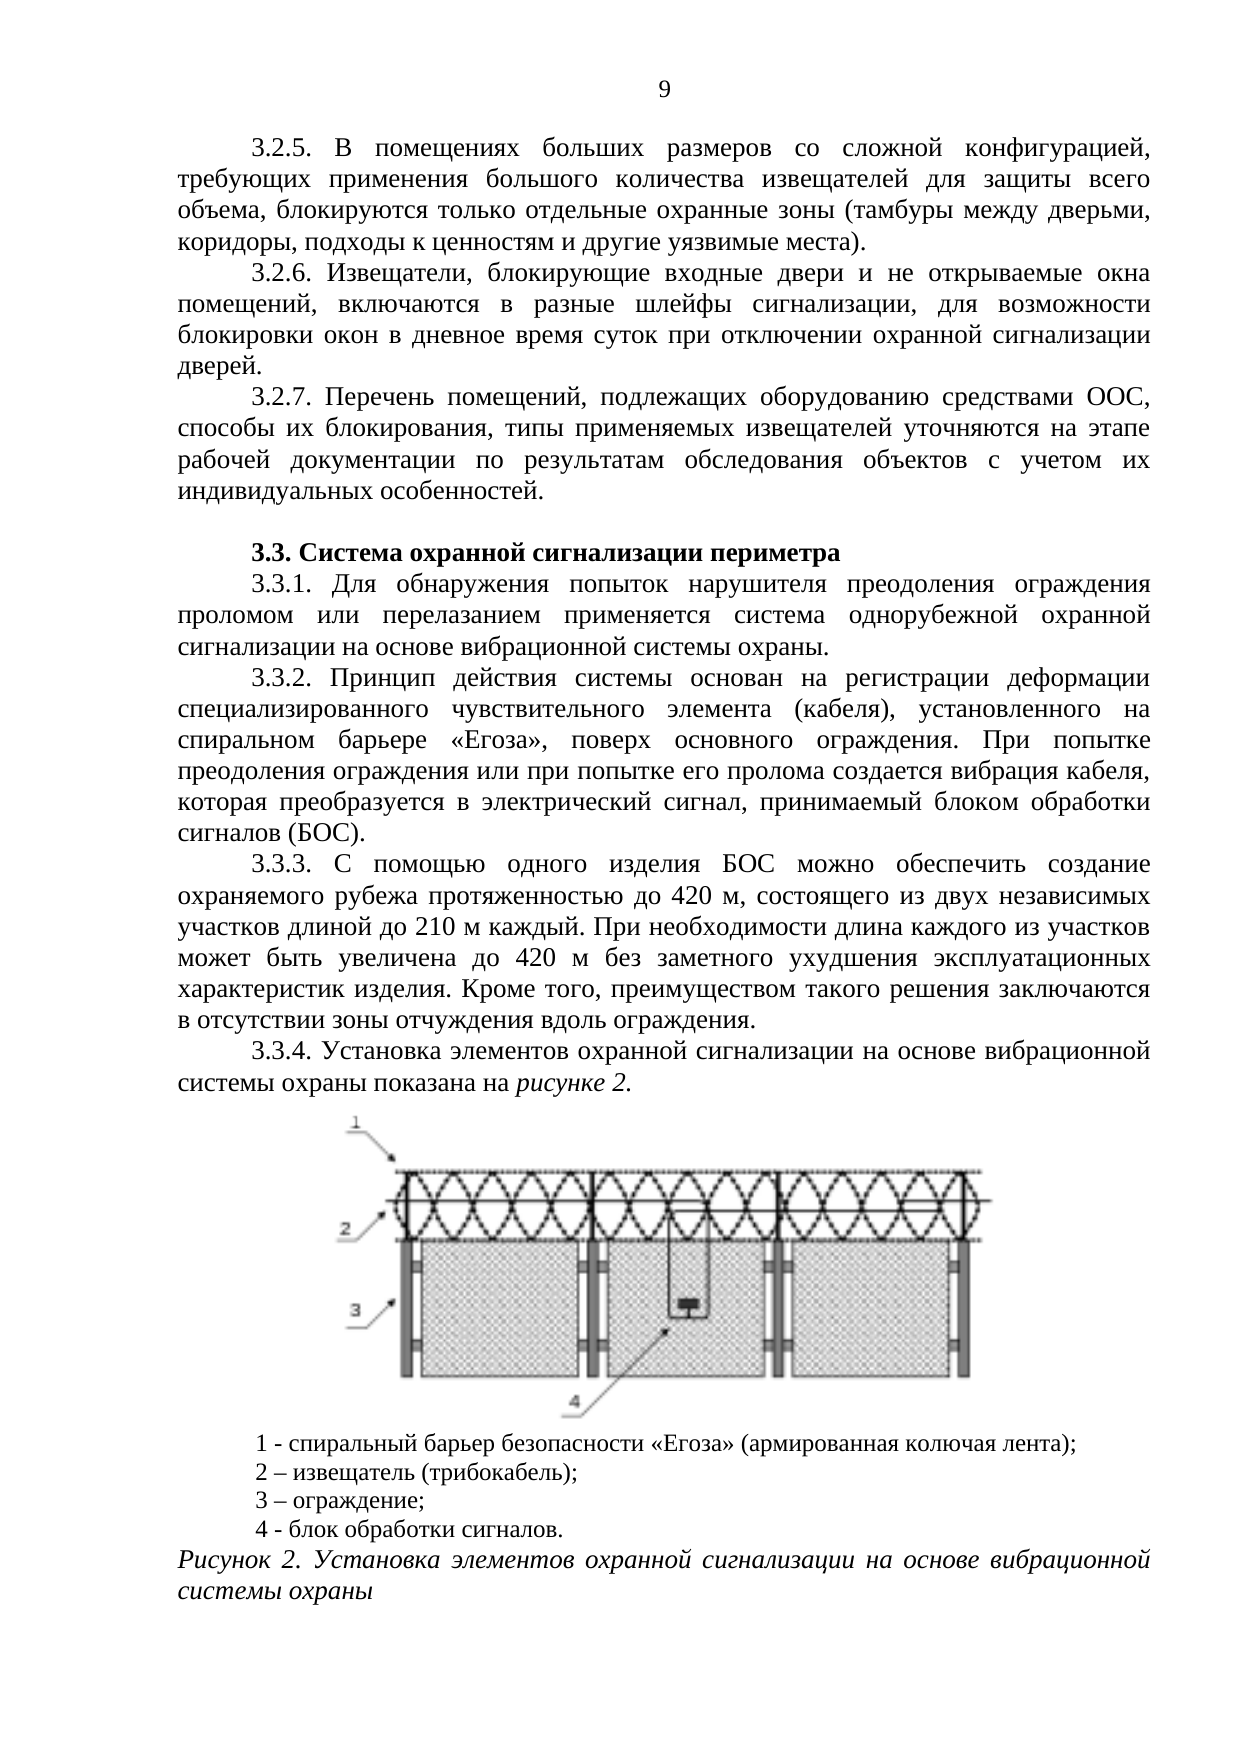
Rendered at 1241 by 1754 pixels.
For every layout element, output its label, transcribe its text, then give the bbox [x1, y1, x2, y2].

text 3.2.6. Извещатели, блокирующие входные двери и не открываемые окна помещений, включаются в разные шлейфы сигнализации, для возможности блокировки окон в дневное время суток при отключении охранной сигнализации дверей. [177, 256, 1152, 380]
text 2 – извещатель (трибокабель); [255, 1457, 1152, 1486]
text 1 - спиральный барьер безопасности «Егоза» (армированная колючая лента); [255, 1428, 1152, 1457]
text 3.2.5. В помещениях больших размеров со сложной конфигурацией, требующих применения большого количества извещателей для защиты всего объема, блокируются только отдельные охранные зоны (тамбуры между дверьми, коридоры, подходы к ценностям и другие уязвимые места). [177, 131, 1152, 256]
text 4 - блок обработки сигналов. [255, 1514, 1152, 1543]
text 3.3.1. Для обнаружения попыток нарушителя преодоления ограждения проломом или перелазанием применяется система однорубежной охранной сигнализации на основе вибрационной системы охраны. [177, 567, 1152, 661]
text 3 – ограждение; [255, 1486, 1152, 1514]
text 3.2.7. Перечень помещений, подлежащих оборудованию средствами ООС, способы их блокирования, типы применяемых извещателей уточняются на этапе рабочей документации по результатам обследования объектов с учетом их индивидуальных особенностей. [177, 380, 1152, 505]
text 3.3.3. С помощью одного изделия БОС можно обеспечить создание охраняемого рубежа протяженностью до 420 м, состоящего из двух независимых участков длиной до 210 м каждый. При необходимости длина каждого из участков может быть увеличена до 420 м без заметного ухудшения эксплуатационных характеристик изделия. Кроме того, преимуществом такого решения заключаются в отсутствии зоны отчуждения вдоль ограждения. [177, 848, 1152, 1034]
text 3.3.4. Установка элементов охранной сигнализации на основе вибрационной системы охраны показана на рисунке 2. [177, 1034, 1152, 1097]
text Рисунок 2. Установка элементов охранной сигнализации на основе вибрационной системы охраны [177, 1543, 1152, 1605]
text 3.3. Система охранной сигнализации периметра [177, 536, 1152, 567]
text 3.3.2. Принцип действия системы основан на регистрации деформации специализированного чувствительного элемента (кабеля), установленного на спиральном барьере «Егоза», поверх основного ограждения. При попытке преодоления ограждения или при попытке его пролома создается вибрация кабеля, которая преобразуется в электрический сигнал, принимаемый блоком обработки сигналов (БОС). [177, 661, 1152, 848]
